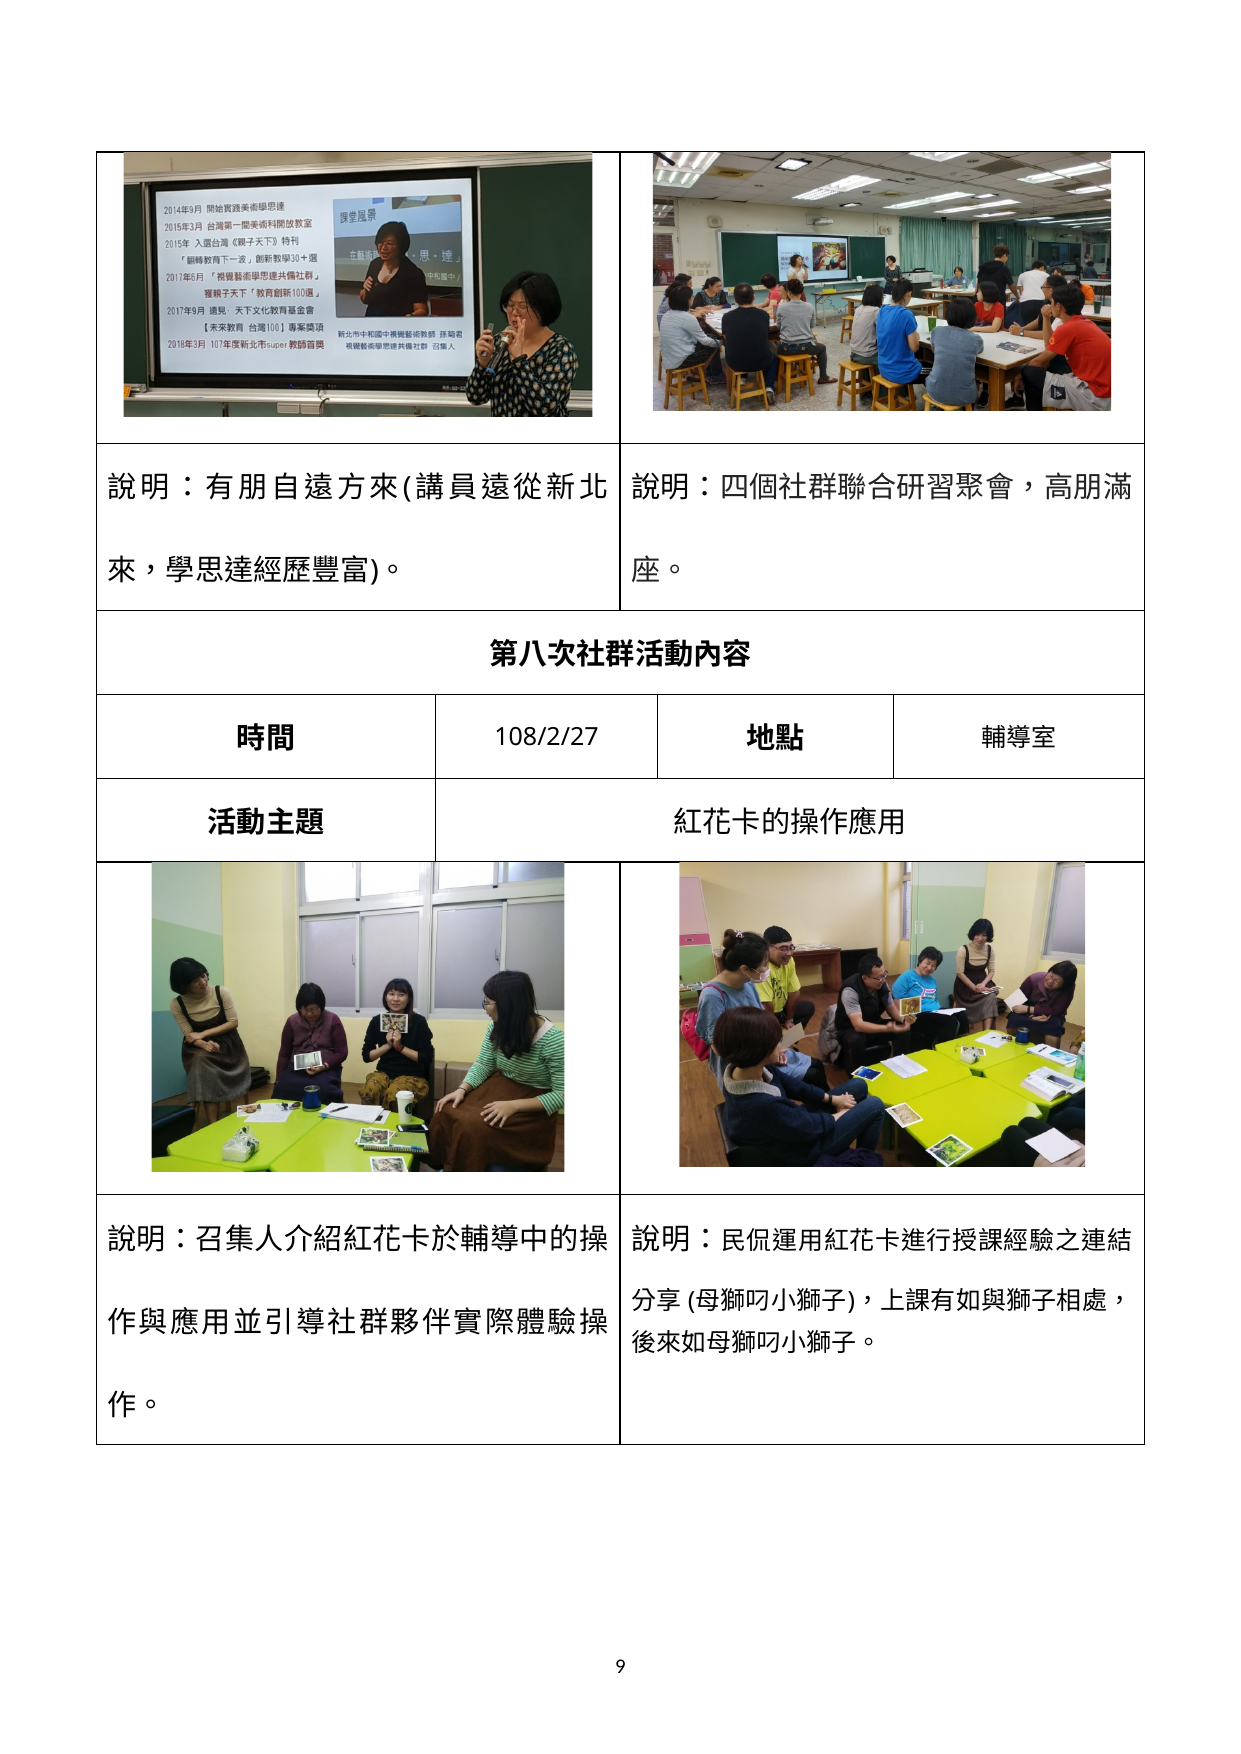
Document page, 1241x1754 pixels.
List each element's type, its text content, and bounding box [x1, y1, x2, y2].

table_cell [97, 153, 619, 443]
table_cell 108/2/27 [436, 695, 657, 777]
table_cell 紅花卡的操作應用 [436, 779, 1144, 861]
table_cell 說明：四個社群聯合研習聚會，高朋滿座。 [621, 444, 1144, 609]
table_cell 時間 [97, 695, 435, 777]
picture [123, 152, 593, 417]
table_cell 輔導室 [894, 695, 1144, 777]
table_cell 說明：民侃運用紅花卡進行授課經驗之連結分享 (母獅叼小獅子)，上課有如與獅子相處，後來如母獅叼小獅子。 [621, 1195, 1144, 1444]
table_cell 說明：有朋自遠方來(講員遠從新北來，學思達經歷豐富)。 [97, 444, 619, 609]
table_cell 說明：召集人介紹紅花卡於輔導中的操作與應用並引導社群夥伴實際體驗操作。 [97, 1195, 619, 1444]
table_cell 活動主題 [97, 779, 435, 861]
picture [652, 152, 1112, 411]
picture [151, 862, 565, 1172]
picture [679, 862, 1085, 1167]
table_cell [97, 863, 619, 1194]
table_cell 地點 [658, 695, 893, 777]
table_cell 第八次社群活動內容 [97, 611, 1144, 693]
table_cell [621, 863, 1144, 1194]
table_cell [621, 153, 1144, 443]
